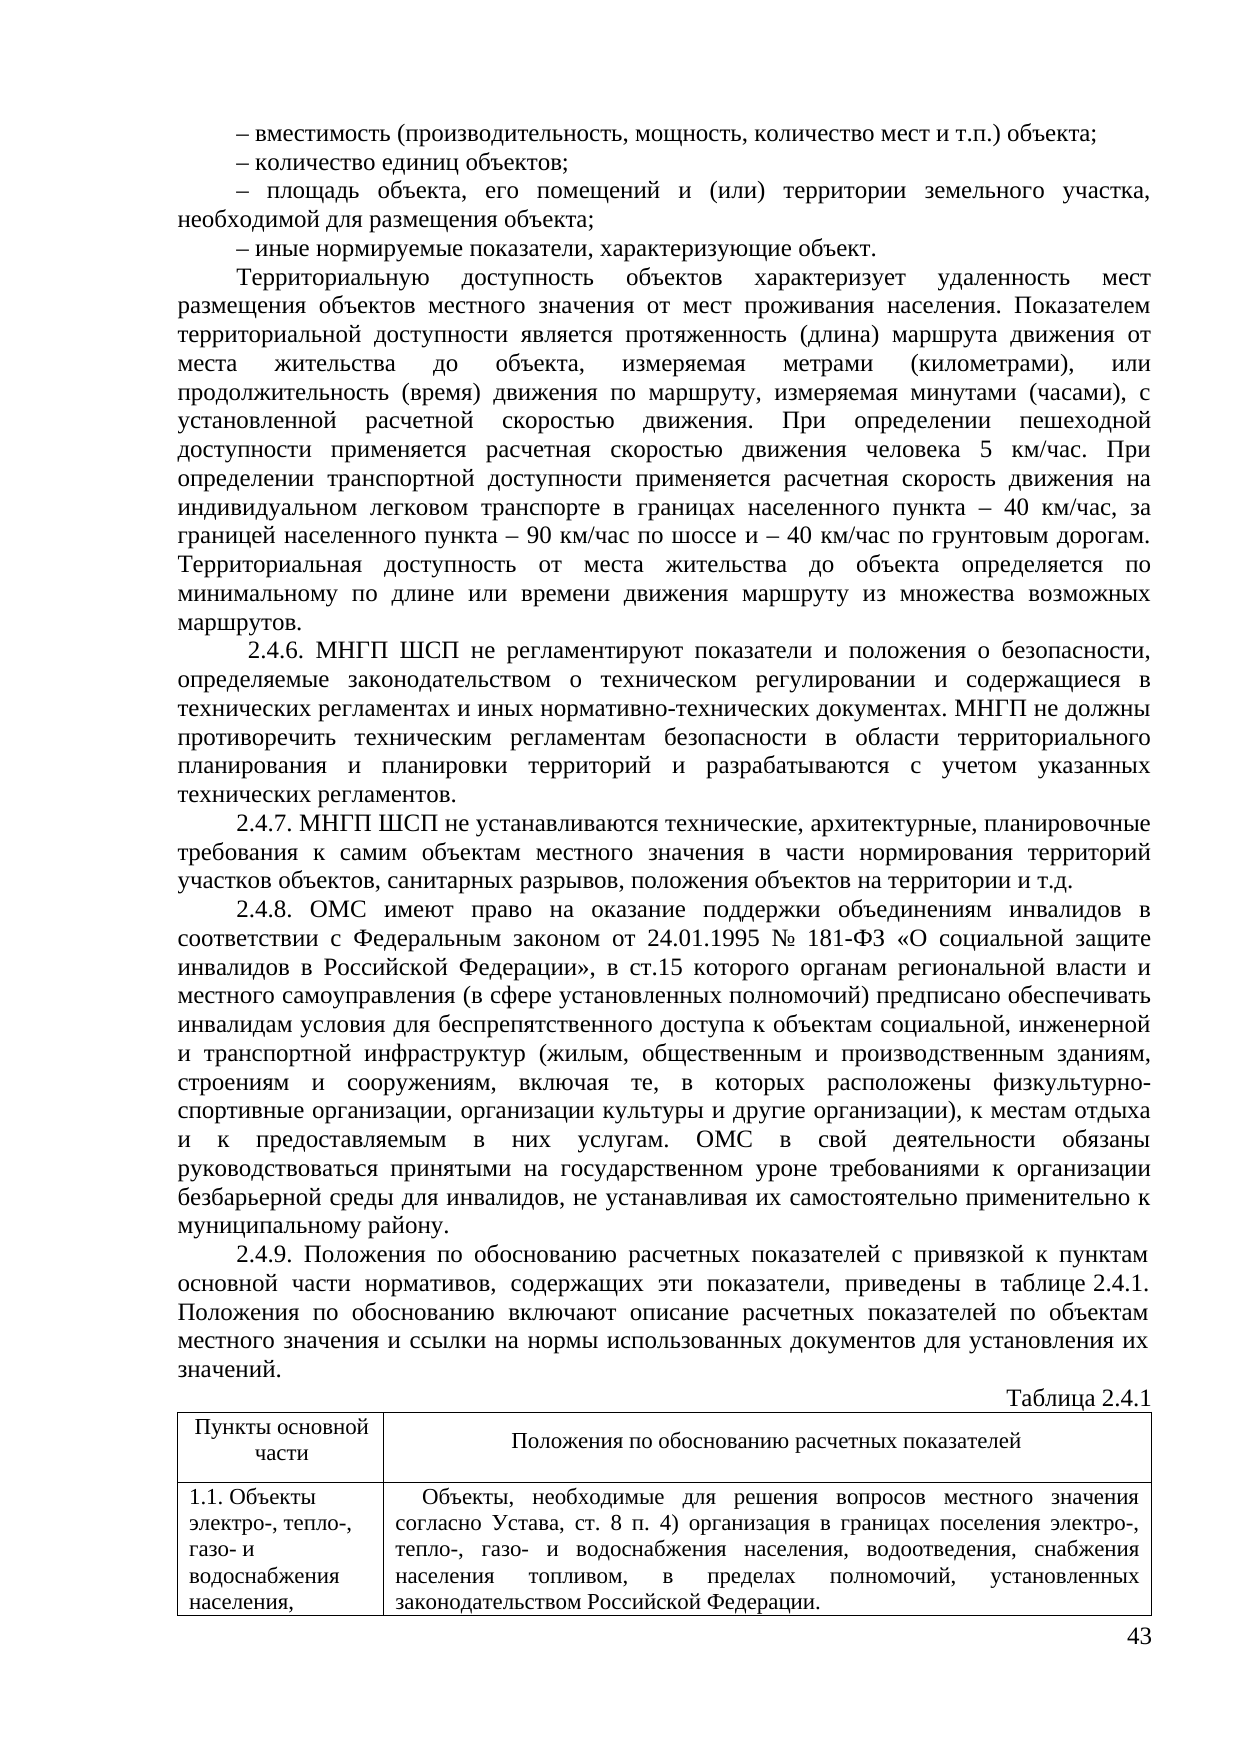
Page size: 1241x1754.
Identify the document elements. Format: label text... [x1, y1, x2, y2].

text 2.4.7. МНГП ШСП не устанавливаются технические, архитектурные, планировочные требования к самим объектам местного значения в части нормирования территорий участков объектов, санитарных разрывов, положения объектов на территории и т.д. [177, 808, 1152, 894]
text 2.4.9. Положения по обоснованию расчетных показателей с привязкой к пунктам основной части нормативов, содержащих эти показатели, приведены в таблице 2.4.1. Положения по обоснованию включают описание расчетных показателей по объектам местного значения и ссылки на нормы использованных документов для установления их значений. [177, 1239, 1149, 1383]
text 2.4.8. ОМС имеют право на оказание поддержки объединениям инвалидов в соответствии с Федеральным законом от 24.01.1995 № 181-ФЗ «О социальной защите инвалидов в Российской Федерации», в ст.15 которого органам региональной власти и местного самоуправления (в сфере установленных полномочий) предписано обеспечивать инвалидам условия для беспрепятственного доступа к объектам социальной, инженерной и транспортной инфраструктур (жилым, общественным и производственным зданиям, строениям и сооружениям, включая те, в которых расположены физкультурно-спортивные организации, организации культуры и другие организации), к местам отдыха и к предоставляемым в них услугам. ОМС в свой деятельности обязаны руководствоваться принятыми на государственном уроне требованиями к организации безбарьерной среды для инвалидов, не устанавливая их самостоятельно применительно к муниципальному району. [177, 894, 1152, 1239]
table_header Положения по обоснованию расчетных показателей [384, 1413, 1151, 1482]
text 2.4.6. МНГП ШСП не регламентируют показатели и положения о безопасности, определяемые законодательством о техническом регулировании и содержащиеся в технических регламентах и иных нормативно-технических документах. МНГП не должны противоречить техническим регламентам безопасности в области территориального планирования и планировки территорий и разрабатываются с учетом указанных технических регламентов. [177, 636, 1152, 808]
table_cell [178, 1483, 383, 1614]
text – площадь объекта, его помещений и (или) территории земельного участка, необходимой для размещения объекта; [177, 176, 1152, 233]
text Таблица 2.4.1 [177, 1383, 1152, 1412]
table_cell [384, 1483, 1151, 1614]
text – количество единиц объектов; [177, 147, 1152, 176]
text – вместимость (производительность, мощность, количество мест и т.п.) объекта; [177, 118, 1152, 147]
text Территориальную доступность объектов характеризует удаленность мест размещения объектов местного значения от мест проживания населения. Показателем территориальной доступности является протяженность (длина) маршрута движения от места жительства до объекта, измеряемая метрами (километрами), или продолжительность (время) движения по маршруту, измеряемая минутами (часами), с установленной расчетной скоростью движения. При определении пешеходной доступности применяется расчетная скоростью движения человека 5 км/час. При определении транспортной доступности применяется расчетная скорость движения на индивидуальном легковом транспорте в границах населенного пункта – 40 км/час, за границей населенного пункта – 90 км/час по шоссе и – 40 км/час по грунтовым дорогам. Территориальная доступность от места жительства до объекта определяется по минимальному по длине или времени движения маршруту из множества возможных маршрутов. [177, 262, 1152, 636]
text – иные нормируемые показатели, характеризующие объект. [177, 233, 1152, 262]
table_header Пункты основной части [178, 1413, 383, 1482]
